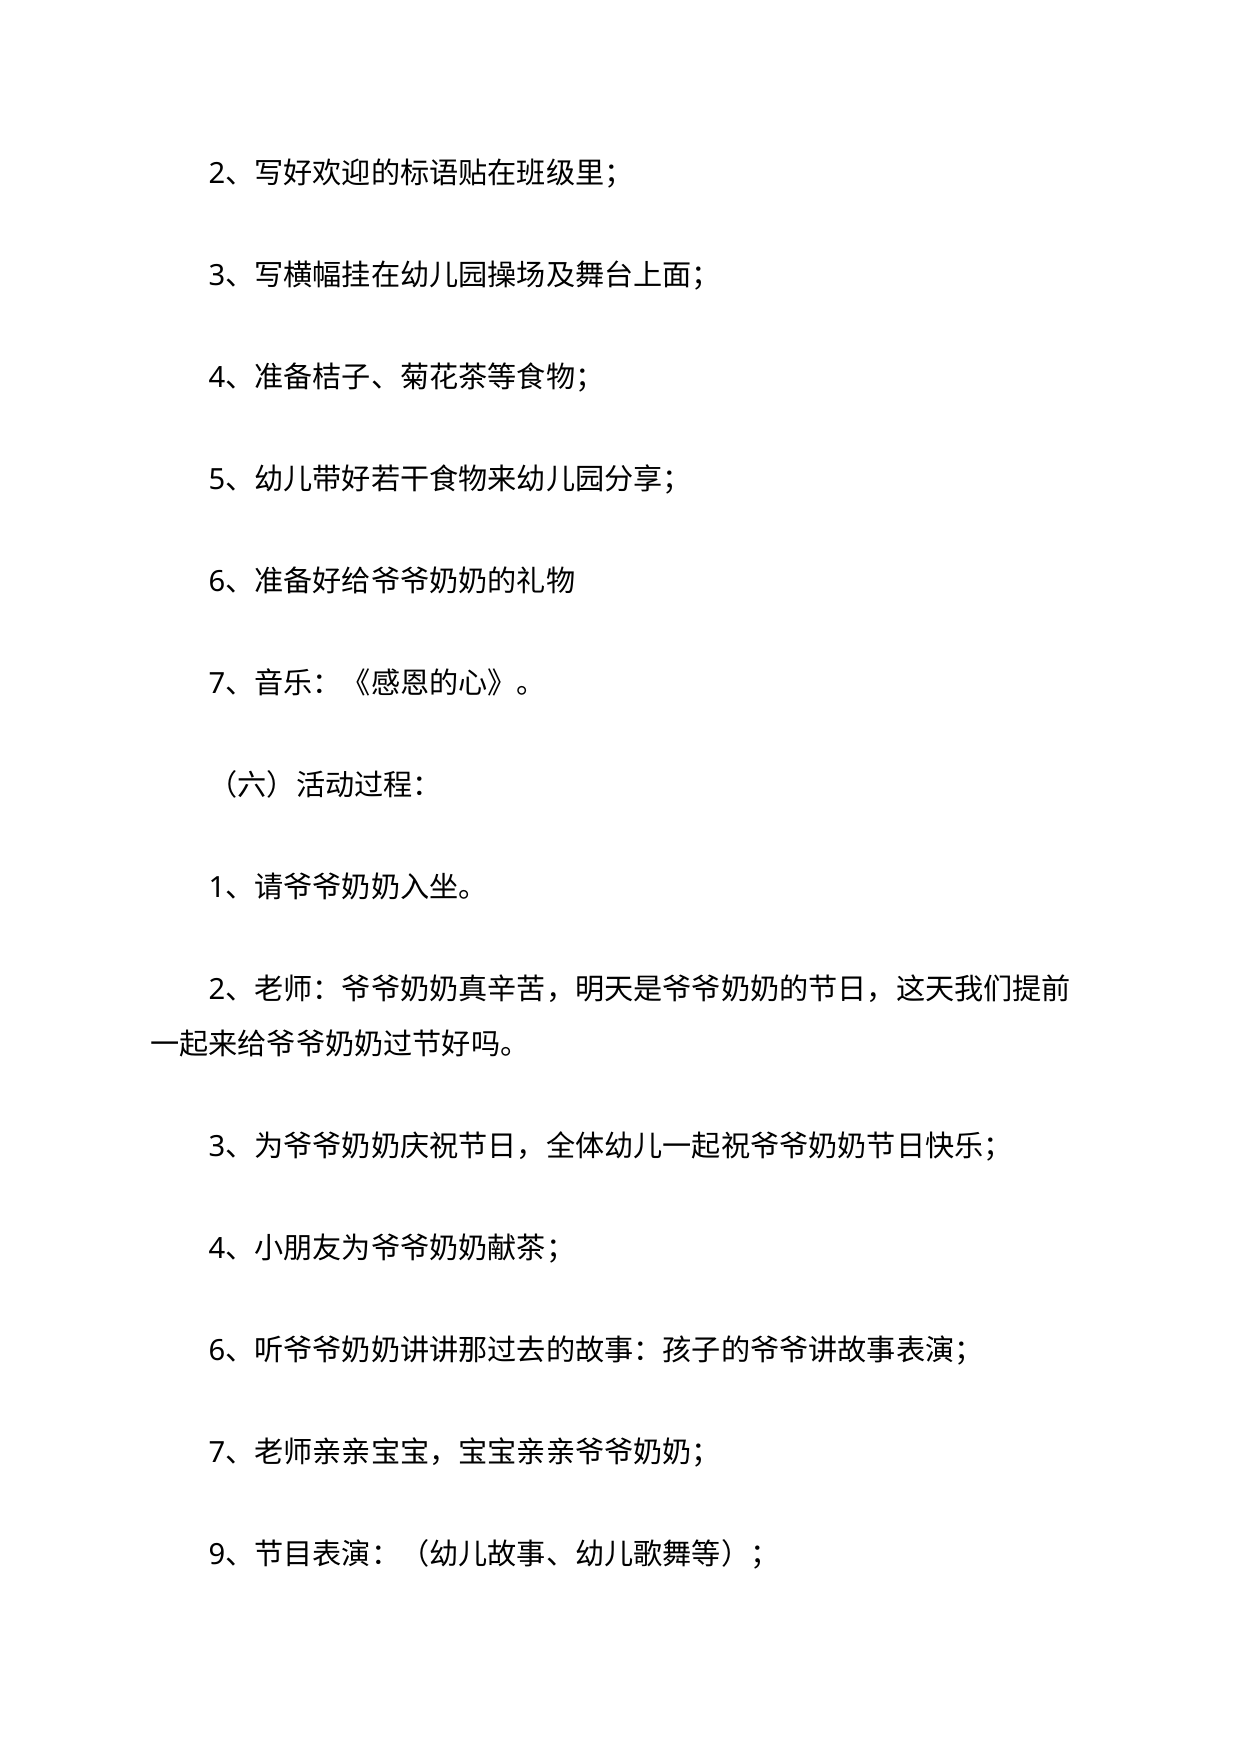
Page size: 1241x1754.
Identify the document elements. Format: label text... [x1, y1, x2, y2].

text 6、听爷爷奶奶讲讲那过去的故事：孩子的爷爷讲故事表演； [150, 1326, 1090, 1369]
text 6、准备好给爷爷奶奶的礼物 [150, 558, 1090, 600]
text 2、写好欢迎的标语贴在班级里； [150, 150, 1090, 192]
text 3、为爷爷奶奶庆祝节日，全体幼儿一起祝爷爷奶奶节日快乐； [150, 1122, 1090, 1165]
text 2、老师：爷爷奶奶真辛苦，明天是爷爷奶奶的节日，这天我们提前一起来给爷爷奶奶过节好吗。 [150, 966, 1090, 1063]
text 7、音乐：《感恩的心》。 [150, 660, 1090, 702]
text 4、准备桔子、菊花茶等食物； [150, 354, 1090, 396]
text 5、幼儿带好若干食物来幼儿园分享； [150, 456, 1090, 498]
text 3、写横幅挂在幼儿园操场及舞台上面； [150, 252, 1090, 294]
text 1、请爷爷奶奶入坐。 [150, 864, 1090, 906]
text 9、节目表演：（幼儿故事、幼儿歌舞等）； [150, 1530, 1090, 1573]
text 4、小朋友为爷爷奶奶献茶； [150, 1224, 1090, 1267]
text 7、老师亲亲宝宝，宝宝亲亲爷爷奶奶； [150, 1428, 1090, 1471]
text （六）活动过程： [150, 762, 1090, 804]
